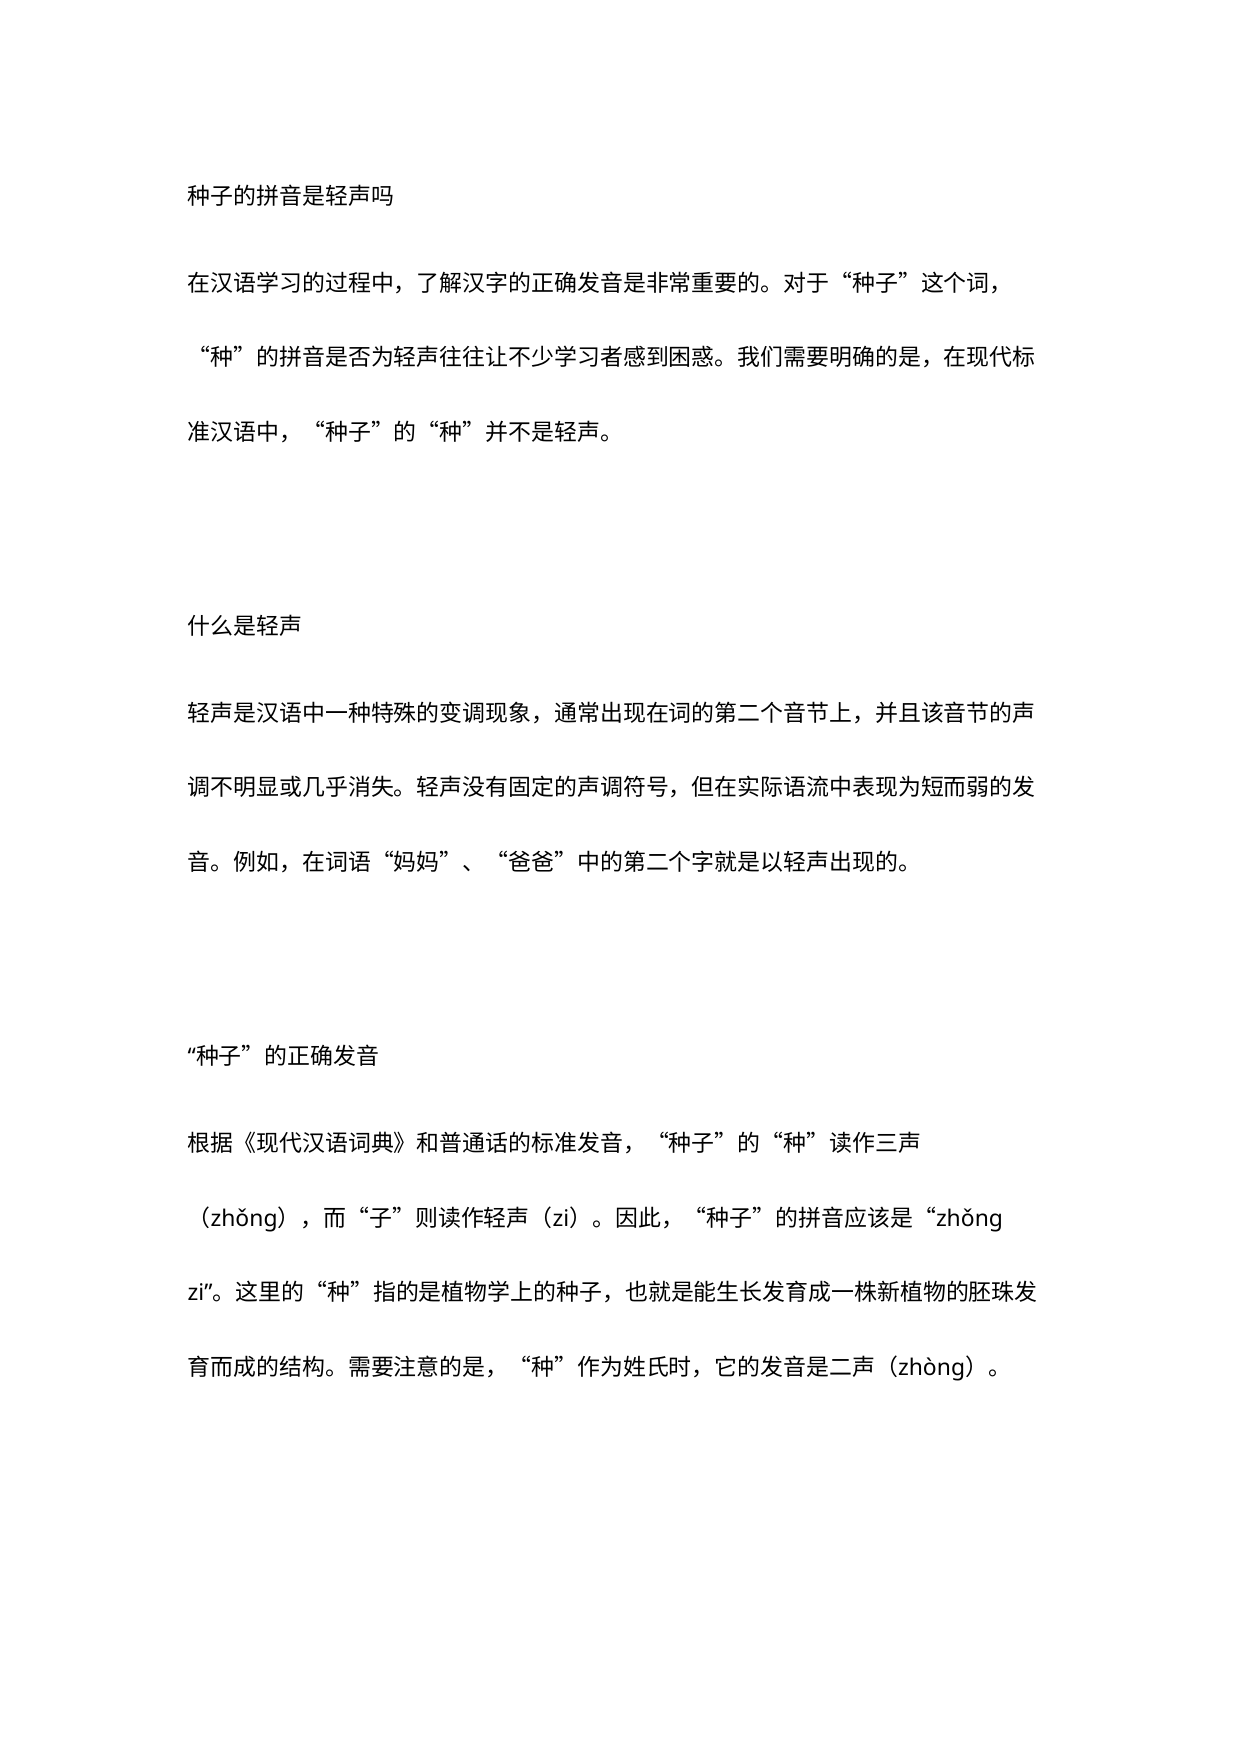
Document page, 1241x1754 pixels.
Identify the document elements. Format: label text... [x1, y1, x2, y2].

text 在汉语学习的过程中，了解汉字的正确发音是非常重要的。对于“种子”这个词，“种”的拼音是否为轻声往往让不少学习者感到困惑。我们需要明确的是，在现代标准汉语中，“种子”的“种”并不是轻声。 [187, 248, 1053, 463]
text “种子”的正确发音 [187, 1022, 1053, 1087]
text 根据《现代汉语词典》和普通话的标准发音，“种子”的“种”读作三声（zhǒng），而“子”则读作轻声（zi）。因此，“种子”的拼音应该是“zhǒng zi”。这里的“种”指的是植物学上的种子，也就是能生长发育成一株新植物的胚珠发育而成的结构。需要注意的是，“种”作为姓氏时，它的发音是二声（zhòng）。 [187, 1109, 1053, 1398]
text 轻声是汉语中一种特殊的变调现象，通常出现在词的第二个音节上，并且该音节的声调不明显或几乎消失。轻声没有固定的声调符号，但在实际语流中表现为短而弱的发音。例如，在词语“妈妈”、“爸爸”中的第二个字就是以轻声出现的。 [187, 679, 1053, 893]
text 什么是轻声 [187, 592, 1053, 657]
text 种子的拼音是轻声吗 [187, 162, 1053, 227]
